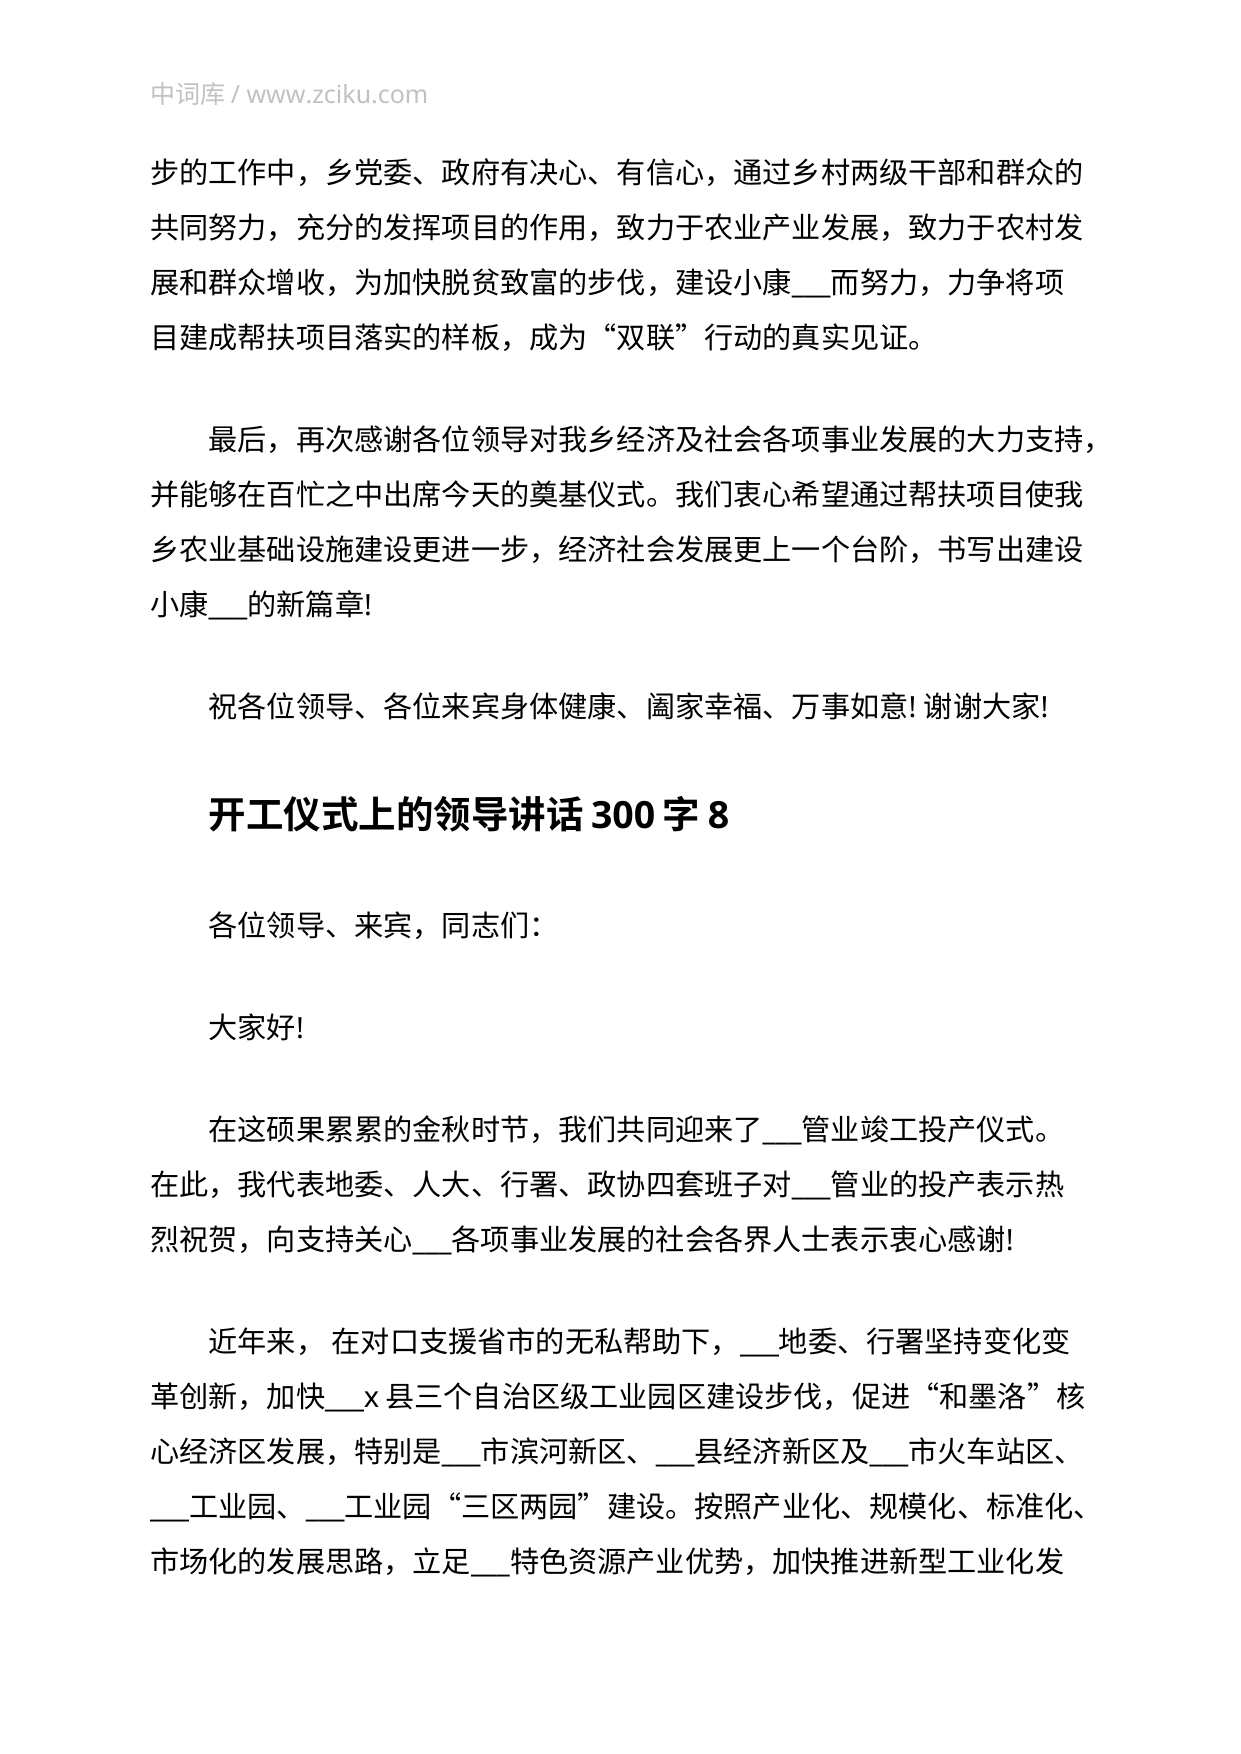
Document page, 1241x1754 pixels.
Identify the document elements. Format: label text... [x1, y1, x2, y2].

text 最后，再次感谢各位领导对我乡经济及社会各项事业发展的大力支持，并能够在百忙之中出席今天的奠基仪式。我们衷心希望通过帮扶项目使我乡农业基础设施建设更进一步，经济社会发展更上一个台阶，书写出建设小康___的新篇章! [150, 417, 1090, 624]
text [150, 1318, 1090, 1581]
text 各位领导、来宾，同志们： [150, 903, 1090, 945]
text 在这硕果累累的金秋时节，我们共同迎来了___管业竣工投产仪式。在此，我代表地委、人大、行署、政协四套班子对___管业的投产表示热烈祝贺，向支持关心___各项事业发展的社会各界人士表示衷心感谢! [150, 1107, 1090, 1259]
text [150, 150, 1090, 357]
text 开工仪式上的领导讲话300字8 [150, 785, 1090, 840]
text 祝各位领导、各位来宾身体健康、阖家幸福、万事如意! 谢谢大家! [150, 683, 1090, 726]
text 大家好! [150, 1004, 1090, 1047]
